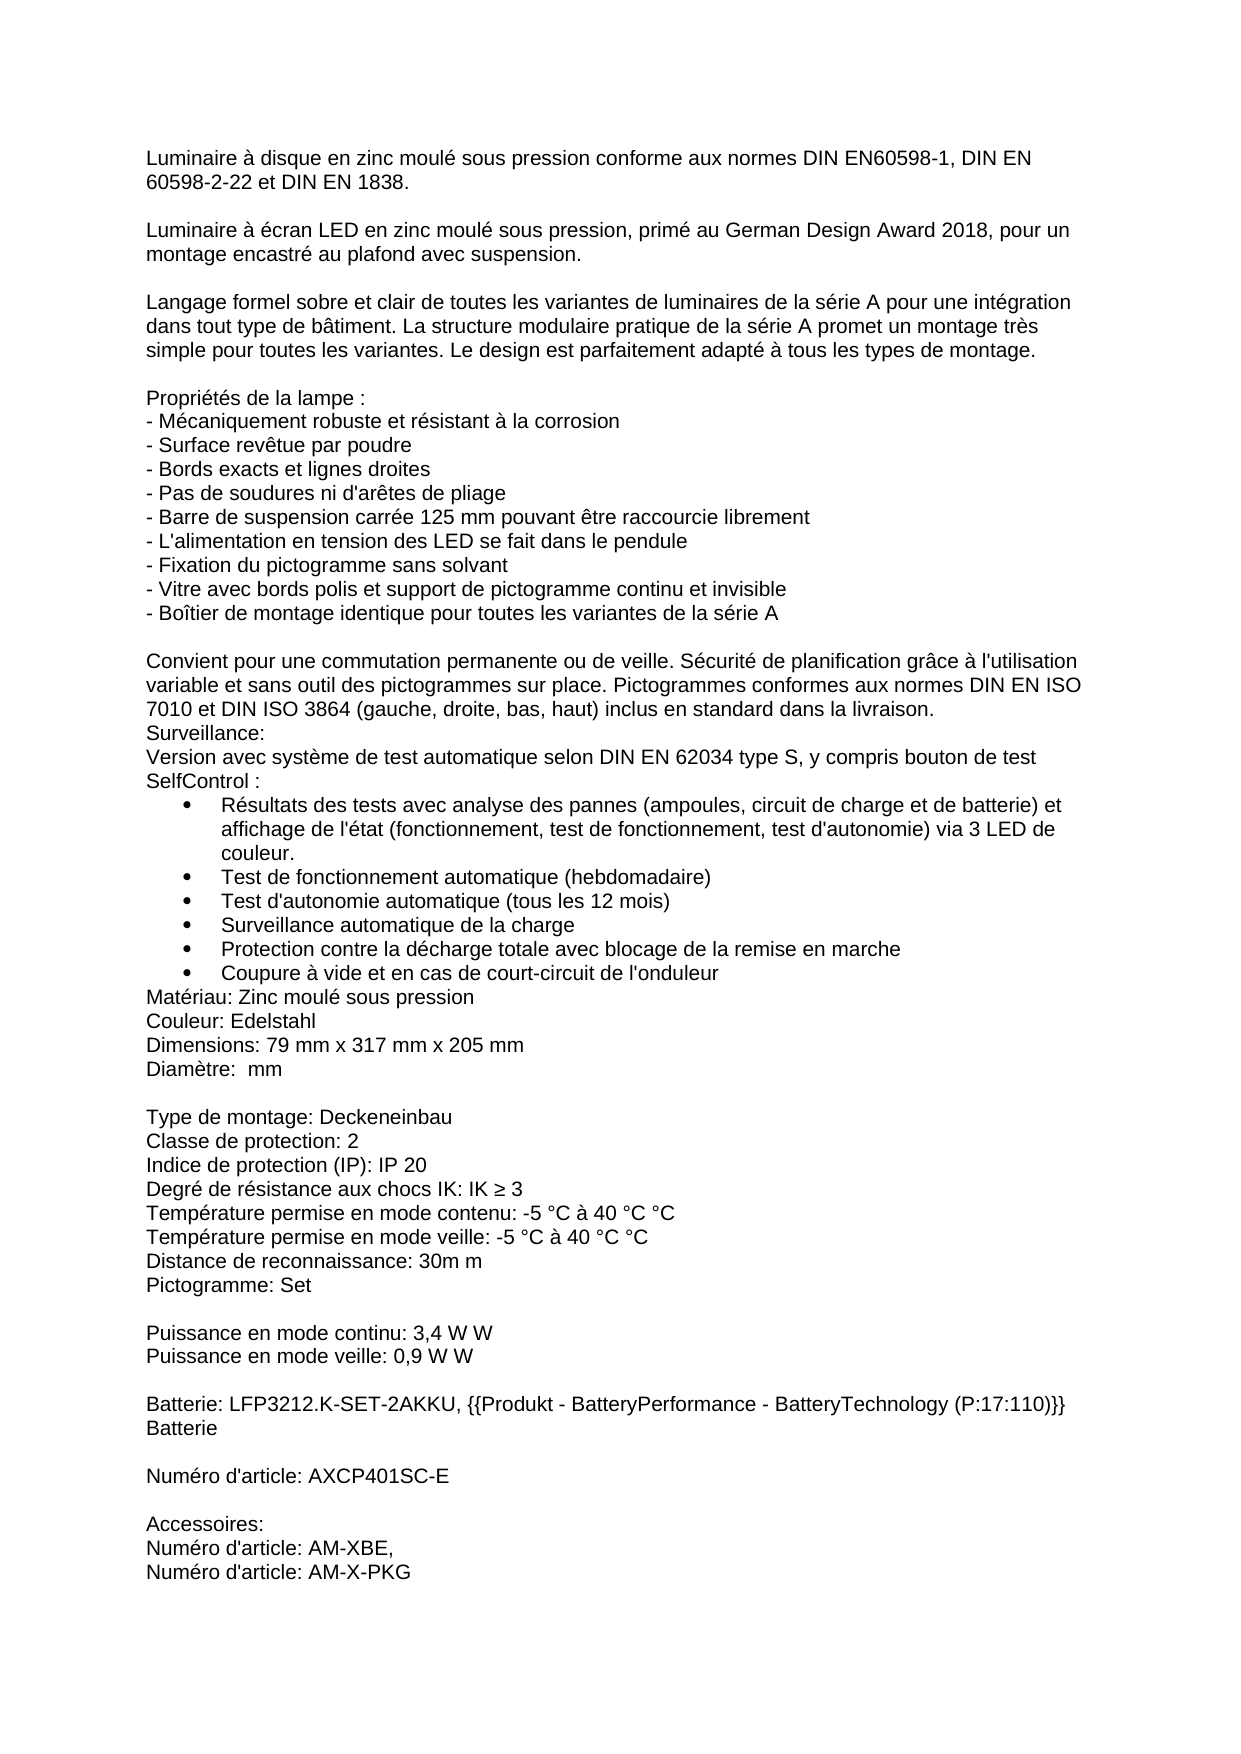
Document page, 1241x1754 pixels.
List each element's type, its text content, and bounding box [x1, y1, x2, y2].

text Accessoires: [146, 1512, 1094, 1536]
list Test de fonctionnement automatique (hebdomadaire) [183, 865, 1094, 889]
list Protection contre la décharge totale avec blocage de la remise en marche [183, 937, 1094, 961]
text Indice de protection (IP): IP 20 [146, 1153, 1094, 1177]
text Degré de résistance aux chocs IK: IK ≥ 3 [146, 1177, 1094, 1201]
text Distance de reconnaissance: 30m m [146, 1248, 1094, 1272]
text Température permise en mode veille: -5 °C à 40 °C °C [146, 1224, 1094, 1248]
list Test d'autonomie automatique (tous les 12 mois) [183, 889, 1094, 913]
text Numéro d'article: AM-X-PKG [146, 1560, 1094, 1584]
text Puissance en mode veille: 0,9 W W [146, 1344, 1094, 1368]
text Matériau: Zinc moulé sous pression [146, 985, 1094, 1009]
text Version avec système de test automatique selon DIN EN 62034 type S, y compris bouton de test SelfControl : [146, 745, 1094, 793]
text Pictogramme: Set [146, 1272, 1094, 1296]
text Dimensions: 79 mm x 317 mm x 205 mm [146, 1033, 1094, 1057]
text Température permise en mode contenu: -5 °C à 40 °C °C [146, 1201, 1094, 1224]
text Luminaire à disque en zinc moulé sous pression conforme aux normes DIN EN60598-1, DIN EN 60598-2-22 et DIN EN 1838.Luminaire à écran LED en zinc moulé sous pression, primé au German Design Award 2018, pour un montage encastré au plafond avec suspension. Langage formel sobre et clair de toutes les variantes de luminaires de la série A pour une intégration dans tout type de bâtiment. La structure modulaire pratique de la série A promet un montage très simple pour toutes les variantes. Le design est parfaitement adapté à tous les types de montage. Propriétés de la lampe :- Mécaniquement robuste et résistant à la corrosion- Surface revêtue par poudre- Bords exacts et lignes droites- Pas de soudures ni d'arêtes de pliage- Barre de suspension carrée 125 mm pouvant être raccourcie librement- L'alimentation en tension des LED se fait dans le pendule- Fixation du pictogramme sans solvant- Vitre avec bords polis et support de pictogramme continu et invisible- Boîtier de montage identique pour toutes les variantes de la série AConvient pour une commutation permanente ou de veille. Sécurité de planification grâce à l'utilisation variable et sans outil des pictogrammes sur place. Pictogrammes conformes aux normes DIN EN ISO 7010 et DIN ISO 3864 (gauche, droite, bas, haut) inclus en standard dans la livraison. [146, 146, 1094, 721]
text Numéro d'article: AXCP401SC-E [146, 1464, 1094, 1488]
text Couleur: Edelstahl [146, 1009, 1094, 1033]
text Surveillance: [146, 721, 1094, 745]
list Coupure à vide et en cas de court-circuit de l'onduleur [183, 961, 1094, 985]
text Diamètre: mm [146, 1057, 1094, 1081]
list Surveillance automatique de la charge [183, 913, 1094, 937]
text Type de montage: Deckeneinbau [146, 1105, 1094, 1129]
text Puissance en mode continu: 3,4 W W [146, 1320, 1094, 1344]
text Classe de protection: 2 [146, 1129, 1094, 1153]
text Batterie: LFP3212.K-SET-2AKKU, {{Produkt - BatteryPerformance - BatteryTechnology (P:17:110)}} Batterie [146, 1392, 1094, 1440]
list Résultats des tests avec analyse des pannes (ampoules, circuit de charge et de batterie) et affichage de l'état (fonctionnement, test de fonctionnement, test d'autonomie) via 3 LED de couleur. [183, 793, 1094, 865]
text Numéro d'article: AM-XBE, [146, 1536, 1094, 1560]
